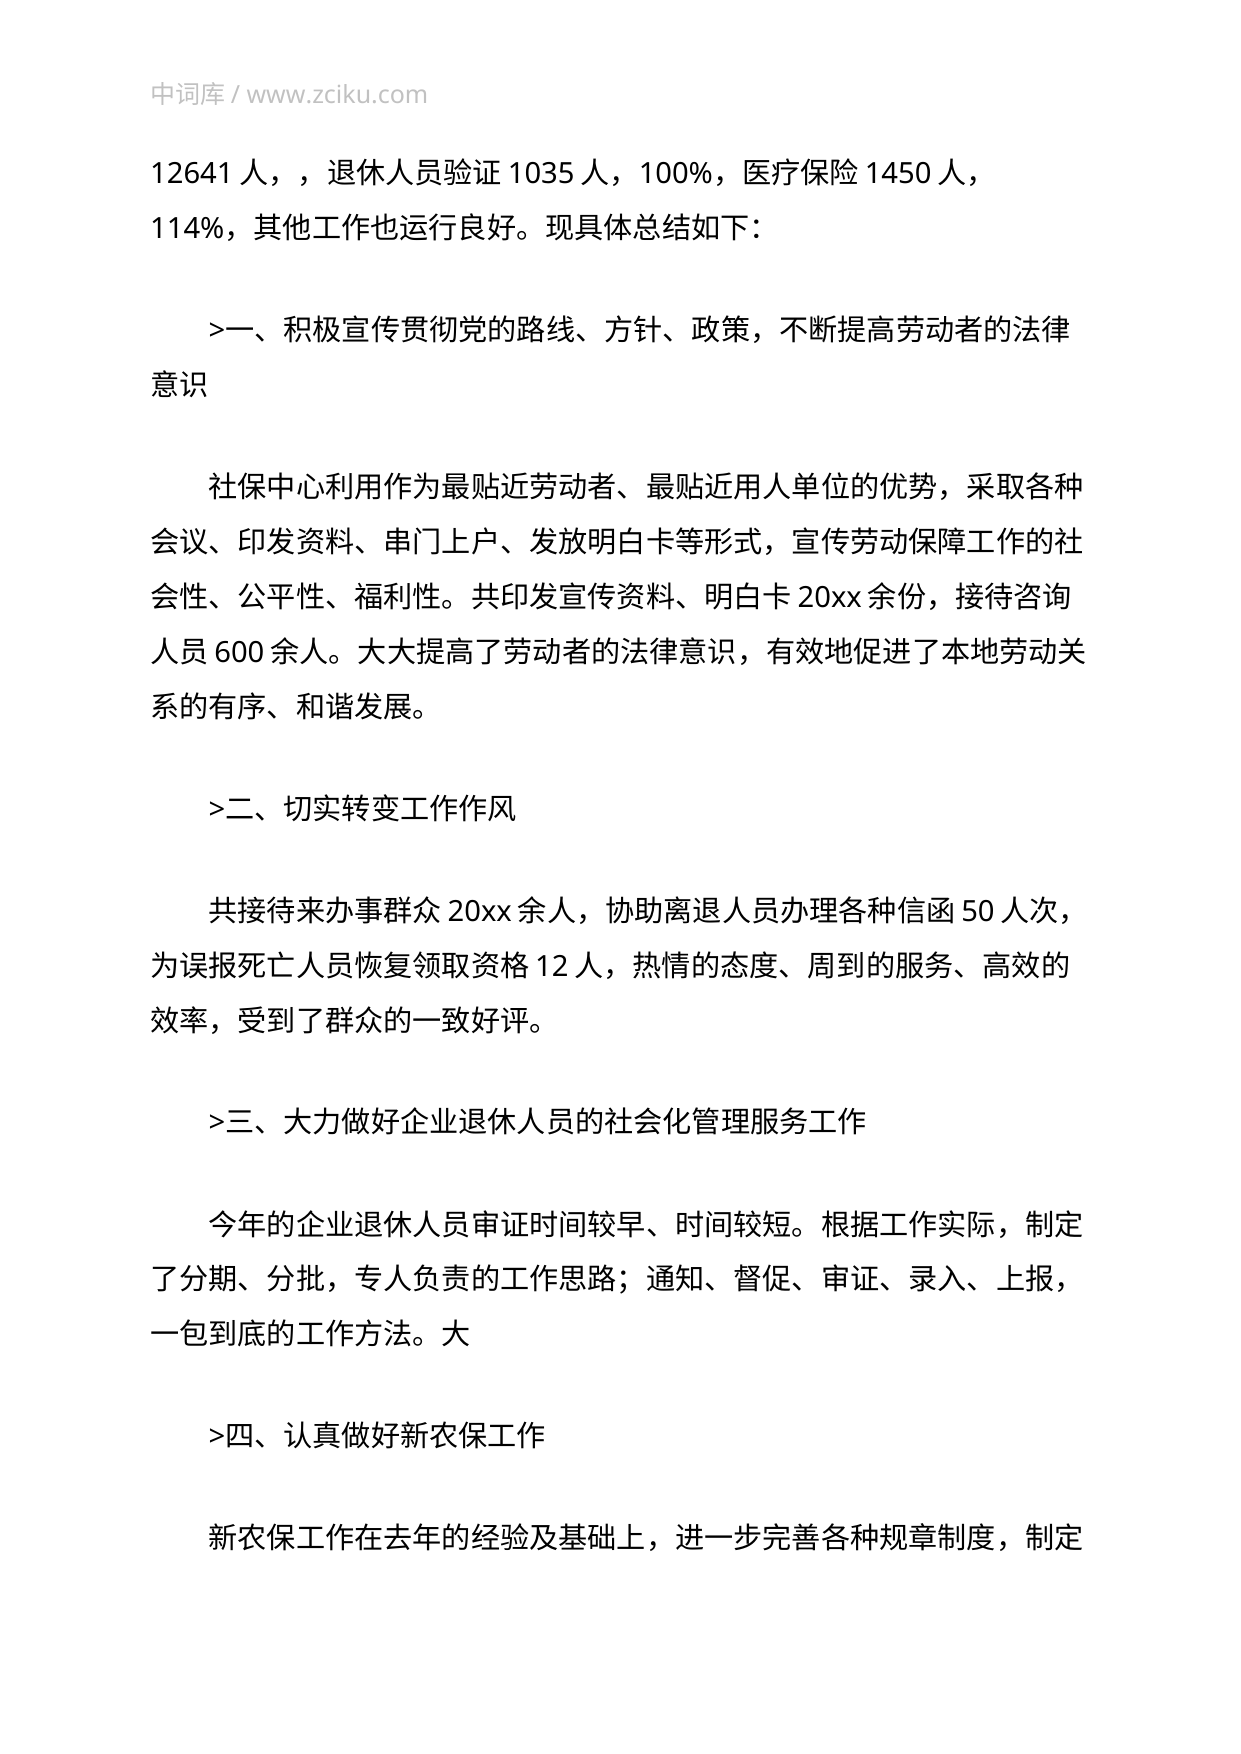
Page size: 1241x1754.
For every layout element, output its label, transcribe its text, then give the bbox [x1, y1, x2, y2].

text >四、认真做好新农保工作 [150, 1413, 1090, 1455]
text 共接待来办事群众20xx余人，协助离退人员办理各种信函50人次，为误报死亡人员恢复领取资格12人，热情的态度、周到的服务、高效的效率，受到了群众的一致好评。 [150, 887, 1090, 1039]
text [150, 150, 1090, 247]
text >一、积极宣传贯彻党的路线、方针、政策，不断提高劳动者的法律意识 [150, 307, 1090, 404]
text 今年的企业退休人员审证时间较早、时间较短。根据工作实际，制定了分期、分批，专人负责的工作思路；通知、督促、审证、录入、上报，一包到底的工作方法。大 [150, 1201, 1090, 1353]
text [150, 1514, 1090, 1557]
text 社保中心利用作为最贴近劳动者、最贴近用人单位的优势，采取各种会议、印发资料、串门上户、发放明白卡等形式，宣传劳动保障工作的社会性、公平性、福利性。共印发宣传资料、明白卡20xx余份，接待咨询人员600余人。大大提高了劳动者的法律意识，有效地促进了本地劳动关系的有序、和谐发展。 [150, 464, 1090, 726]
text >二、切实转变工作作风 [150, 785, 1090, 828]
text >三、大力做好企业退休人员的社会化管理服务工作 [150, 1099, 1090, 1141]
